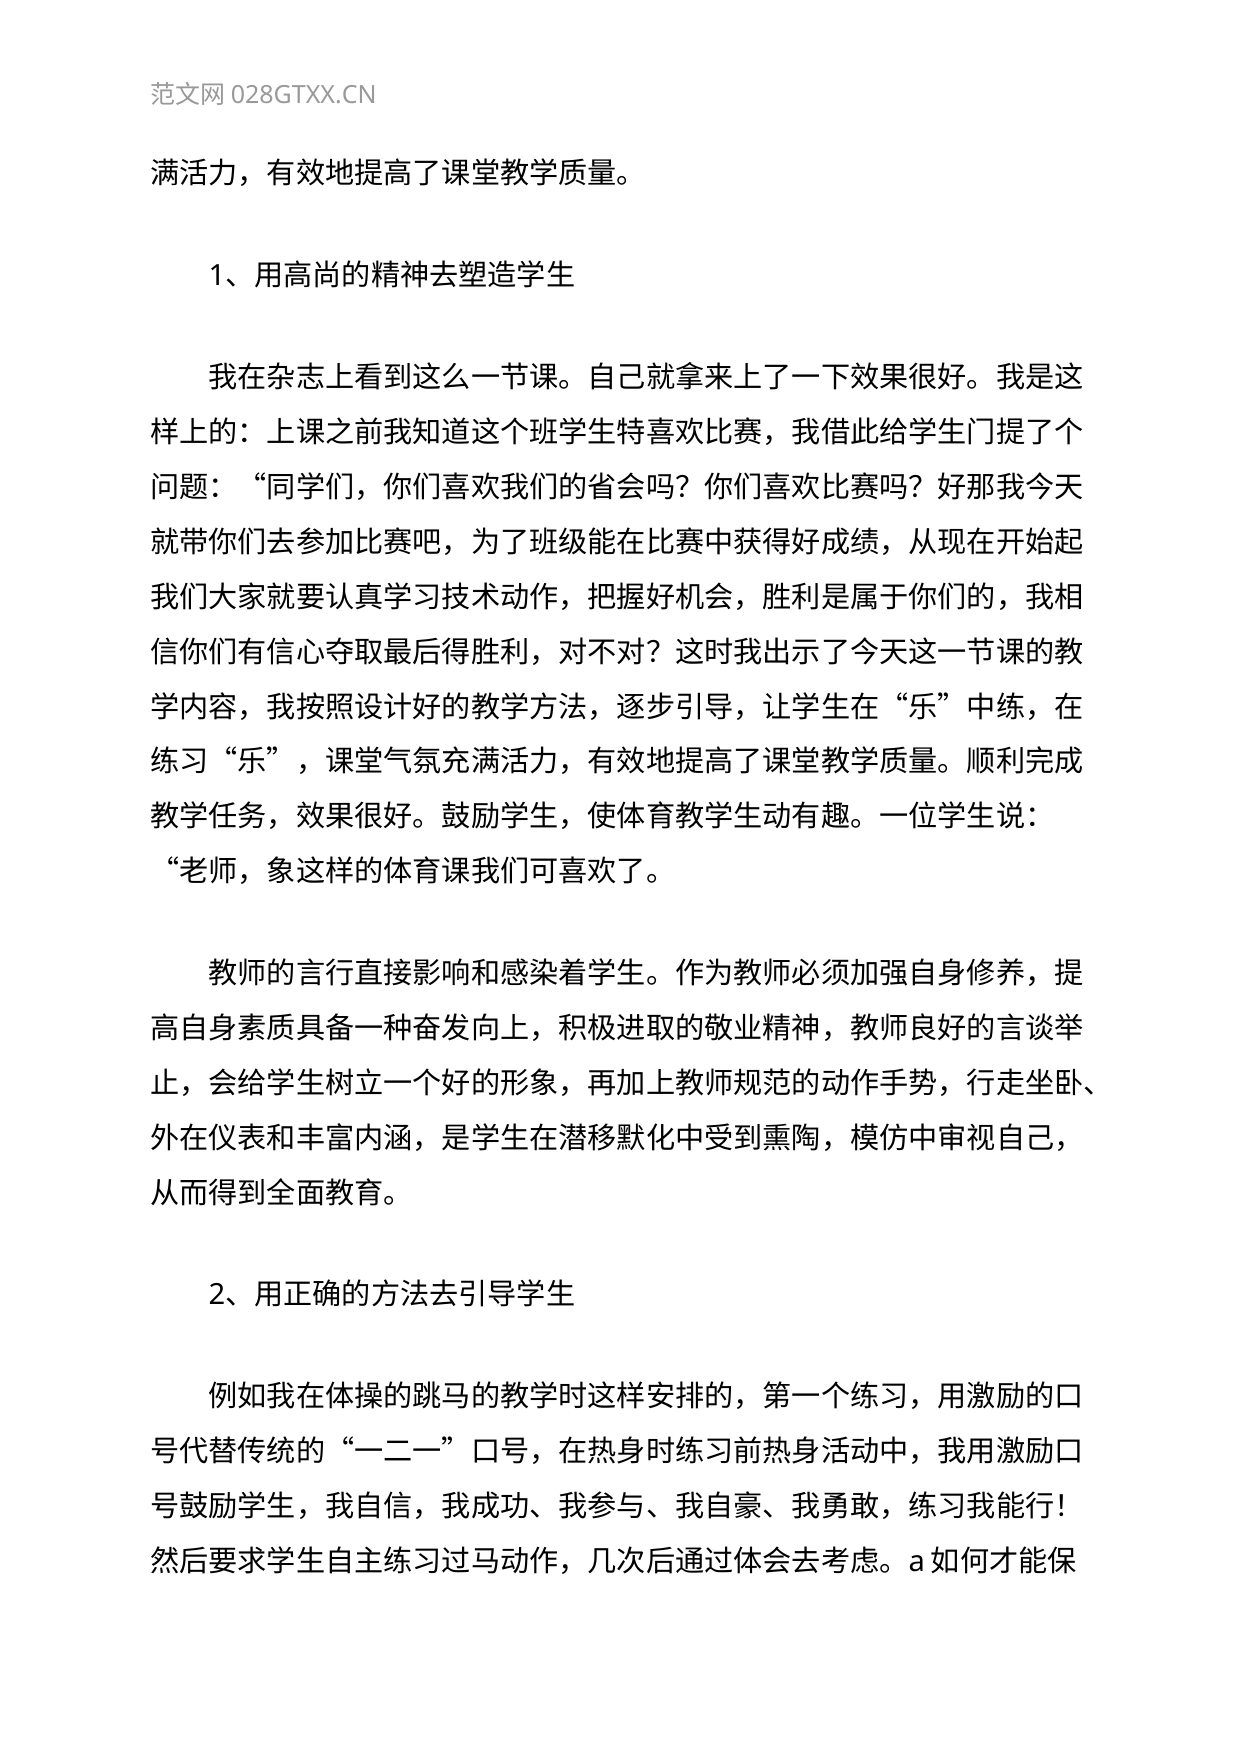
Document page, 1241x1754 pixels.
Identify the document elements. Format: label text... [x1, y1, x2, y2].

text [150, 150, 1090, 192]
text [150, 1373, 1090, 1580]
text 我在杂志上看到这么一节课。自己就拿来上了一下效果很好。我是这样上的：上课之前我知道这个班学生特喜欢比赛，我借此给学生门提了个问题：“同学们，你们喜欢我们的省会吗？你们喜欢比赛吗？好那我今天就带你们去参加比赛吧，为了班级能在比赛中获得好成绩，从现在开始起我们大家就要认真学习技术动作，把握好机会，胜利是属于你们的，我相信你们有信心夺取最后得胜利，对不对？这时我出示了今天这一节课的教学内容，我按照设计好的教学方法，逐步引导，让学生在“乐”中练，在练习“乐”，课堂气氛充满活力，有效地提高了课堂教学质量。顺利完成教学任务，效果很好。鼓励学生，使体育教学生动有趣。一位学生说：“老师，象这样的体育课我们可喜欢了。 [150, 354, 1090, 890]
text 教师的言行直接影响和感染着学生。作为教师必须加强自身修养，提高自身素质具备一种奋发向上，积极进取的敬业精神，教师良好的言谈举止，会给学生树立一个好的形象，再加上教师规范的动作手势，行走坐卧、外在仪表和丰富内涵，是学生在潜移默化中受到熏陶，模仿中审视自己，从而得到全面教育。 [150, 949, 1090, 1211]
text 2、用正确的方法去引导学生 [150, 1271, 1090, 1313]
text 1、用高尚的精神去塑造学生 [150, 252, 1090, 294]
